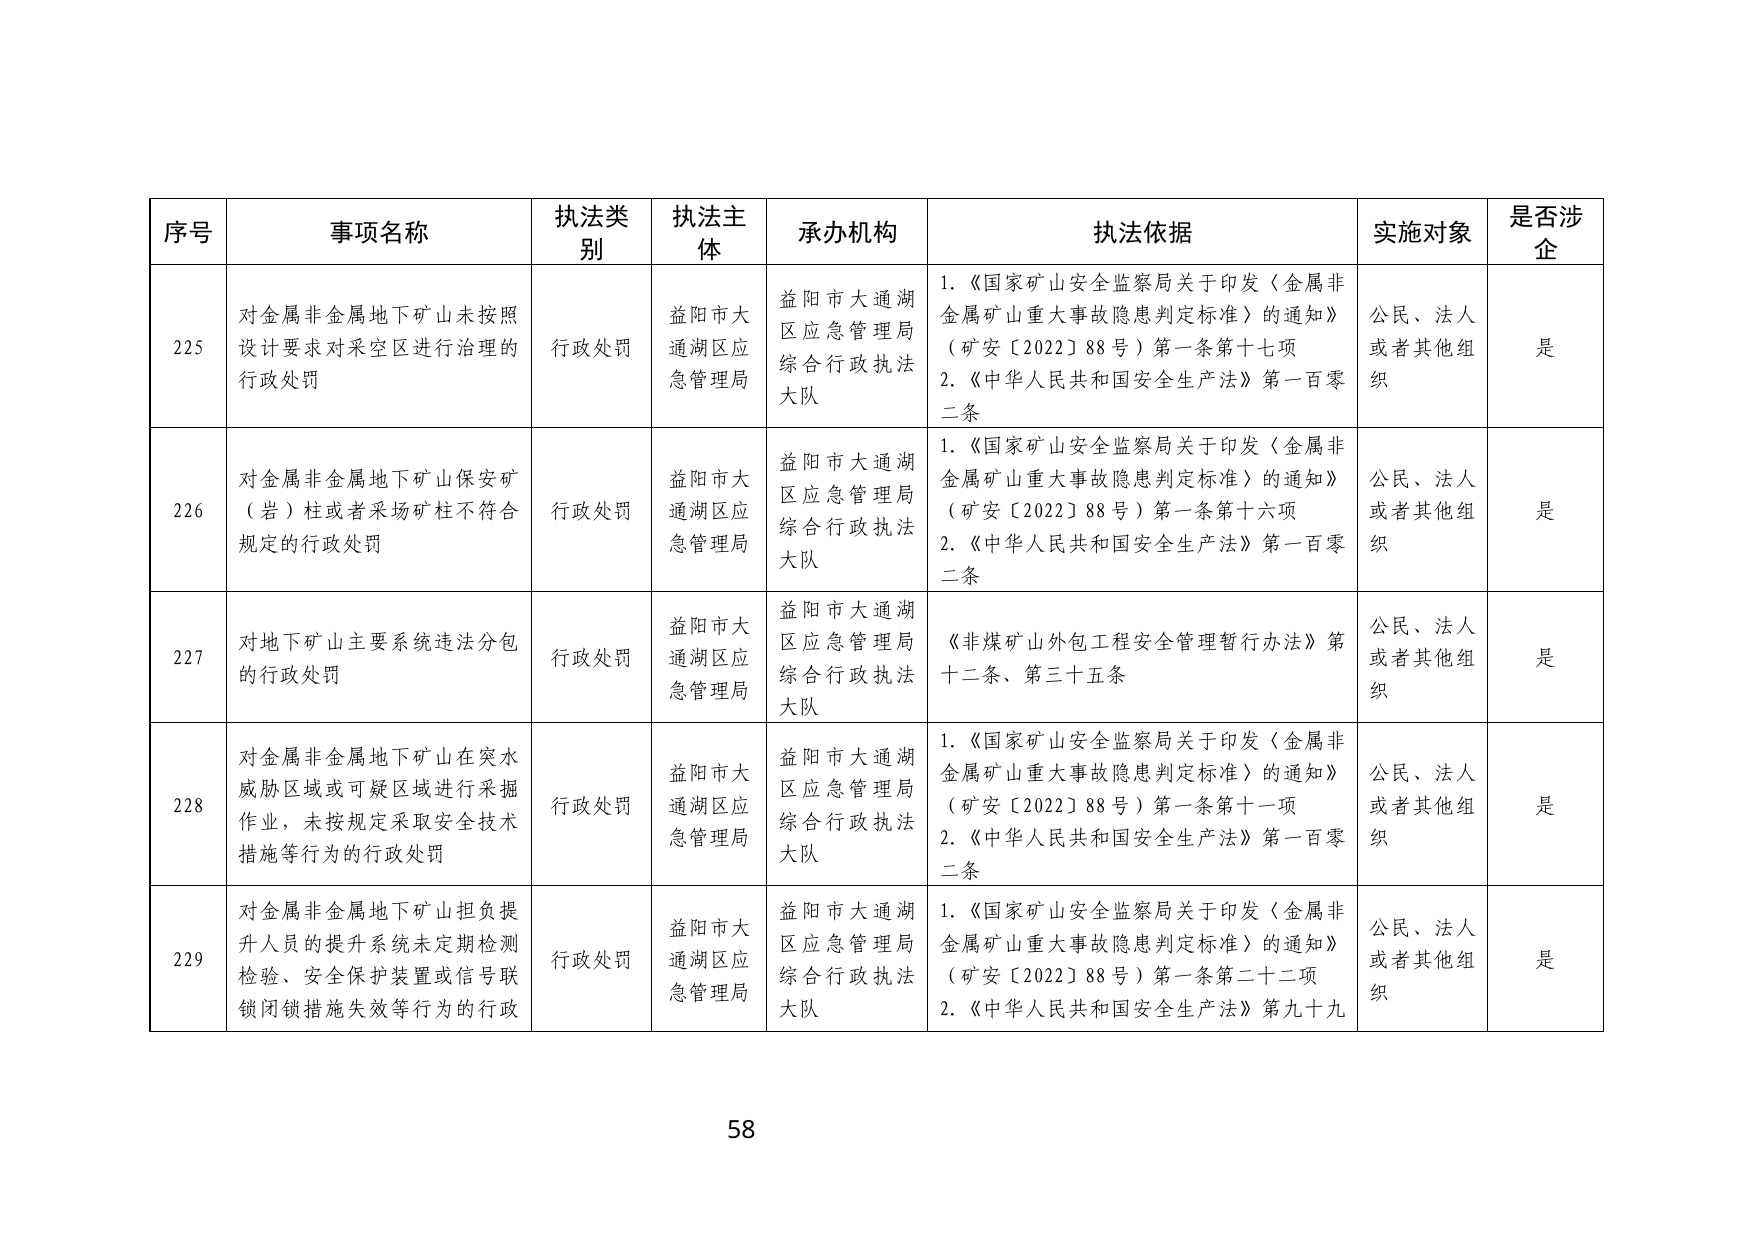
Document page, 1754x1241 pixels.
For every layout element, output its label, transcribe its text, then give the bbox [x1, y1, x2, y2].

table_cell 公民、法人或者其他组织 [1358, 265, 1487, 427]
table_header 承办机构 [767, 199, 927, 264]
table_cell 对金属非金属地下矿山未按照设计要求对采空区进行治理的行政处罚 [227, 265, 531, 427]
table_cell 对地下矿山主要系统违法分包的行政处罚 [227, 592, 531, 722]
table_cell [928, 886, 1357, 1031]
table_cell 益阳市大通湖区应急管理局综合行政执法大队 [767, 886, 927, 1031]
table_header 事项名称 [227, 199, 531, 264]
table_cell 行政处罚 [532, 886, 651, 1031]
table_cell 益阳市大通湖区应急管理局 [652, 592, 766, 722]
table_cell 是 [1488, 886, 1603, 1031]
table_cell 公民、法人或者其他组织 [1358, 723, 1487, 885]
table_cell 1.《国家矿山安全监察局关于印发〈金属非金属矿山重大事故隐患判定标准〉的通知》（矿安〔2022〕88号）第一条第十一项 2.《中华人民共和国安全生产法》第一百零二条 [928, 723, 1357, 885]
table_cell 229 [151, 886, 226, 1031]
table_header 执法类别 [532, 199, 651, 264]
table_cell 行政处罚 [532, 265, 651, 427]
table_cell 《非煤矿山外包工程安全管理暂行办法》第十二条、第三十五条 [928, 592, 1357, 722]
table_cell 228 [151, 723, 226, 885]
table_cell 益阳市大通湖区应急管理局 [652, 265, 766, 427]
table_cell 对金属非金属地下矿山保安矿（岩）柱或者采场矿柱不符合规定的行政处罚 [227, 428, 531, 591]
table_cell 是 [1488, 723, 1603, 885]
table_cell 226 [151, 428, 226, 591]
table_cell 公民、法人或者其他组织 [1358, 592, 1487, 722]
table_cell 益阳市大通湖区应急管理局 [652, 428, 766, 591]
table_cell 行政处罚 [532, 428, 651, 591]
table_cell 益阳市大通湖区应急管理局 [652, 886, 766, 1031]
table_header 实施对象 [1358, 199, 1487, 264]
table_header 执法依据 [928, 199, 1357, 264]
table_cell 227 [151, 592, 226, 722]
table_cell 公民、法人或者其他组织 [1358, 886, 1487, 1031]
table_header 是否涉企 [1488, 199, 1603, 264]
table_cell 是 [1488, 265, 1603, 427]
table_cell 行政处罚 [532, 723, 651, 885]
table_cell 公民、法人或者其他组织 [1358, 428, 1487, 591]
table_cell 225 [151, 265, 226, 427]
table_header 序号 [151, 199, 226, 264]
table_cell 1.《国家矿山安全监察局关于印发〈金属非金属矿山重大事故隐患判定标准〉的通知》（矿安〔2022〕88号）第一条第十七项 2.《中华人民共和国安全生产法》第一百零二条 [928, 265, 1357, 427]
table_cell 益阳市大通湖区应急管理局 [652, 723, 766, 885]
table_cell 1.《国家矿山安全监察局关于印发〈金属非金属矿山重大事故隐患判定标准〉的通知》（矿安〔2022〕88号）第一条第十六项 2.《中华人民共和国安全生产法》第一百零二条 [928, 428, 1357, 591]
table_cell 益阳市大通湖区应急管理局综合行政执法大队 [767, 265, 927, 427]
table_cell 是 [1488, 592, 1603, 722]
table_cell 对金属非金属地下矿山在突水威胁区域或可疑区域进行采掘作业，未按规定采取安全技术措施等行为的行政处罚 [227, 723, 531, 885]
table_header 执法主体 [652, 199, 766, 264]
table_cell 行政处罚 [532, 592, 651, 722]
table_cell 益阳市大通湖区应急管理局综合行政执法大队 [767, 428, 927, 591]
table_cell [227, 886, 531, 1031]
table_cell 益阳市大通湖区应急管理局综合行政执法大队 [767, 592, 927, 722]
table_cell 是 [1488, 428, 1603, 591]
table_cell 益阳市大通湖区应急管理局综合行政执法大队 [767, 723, 927, 885]
